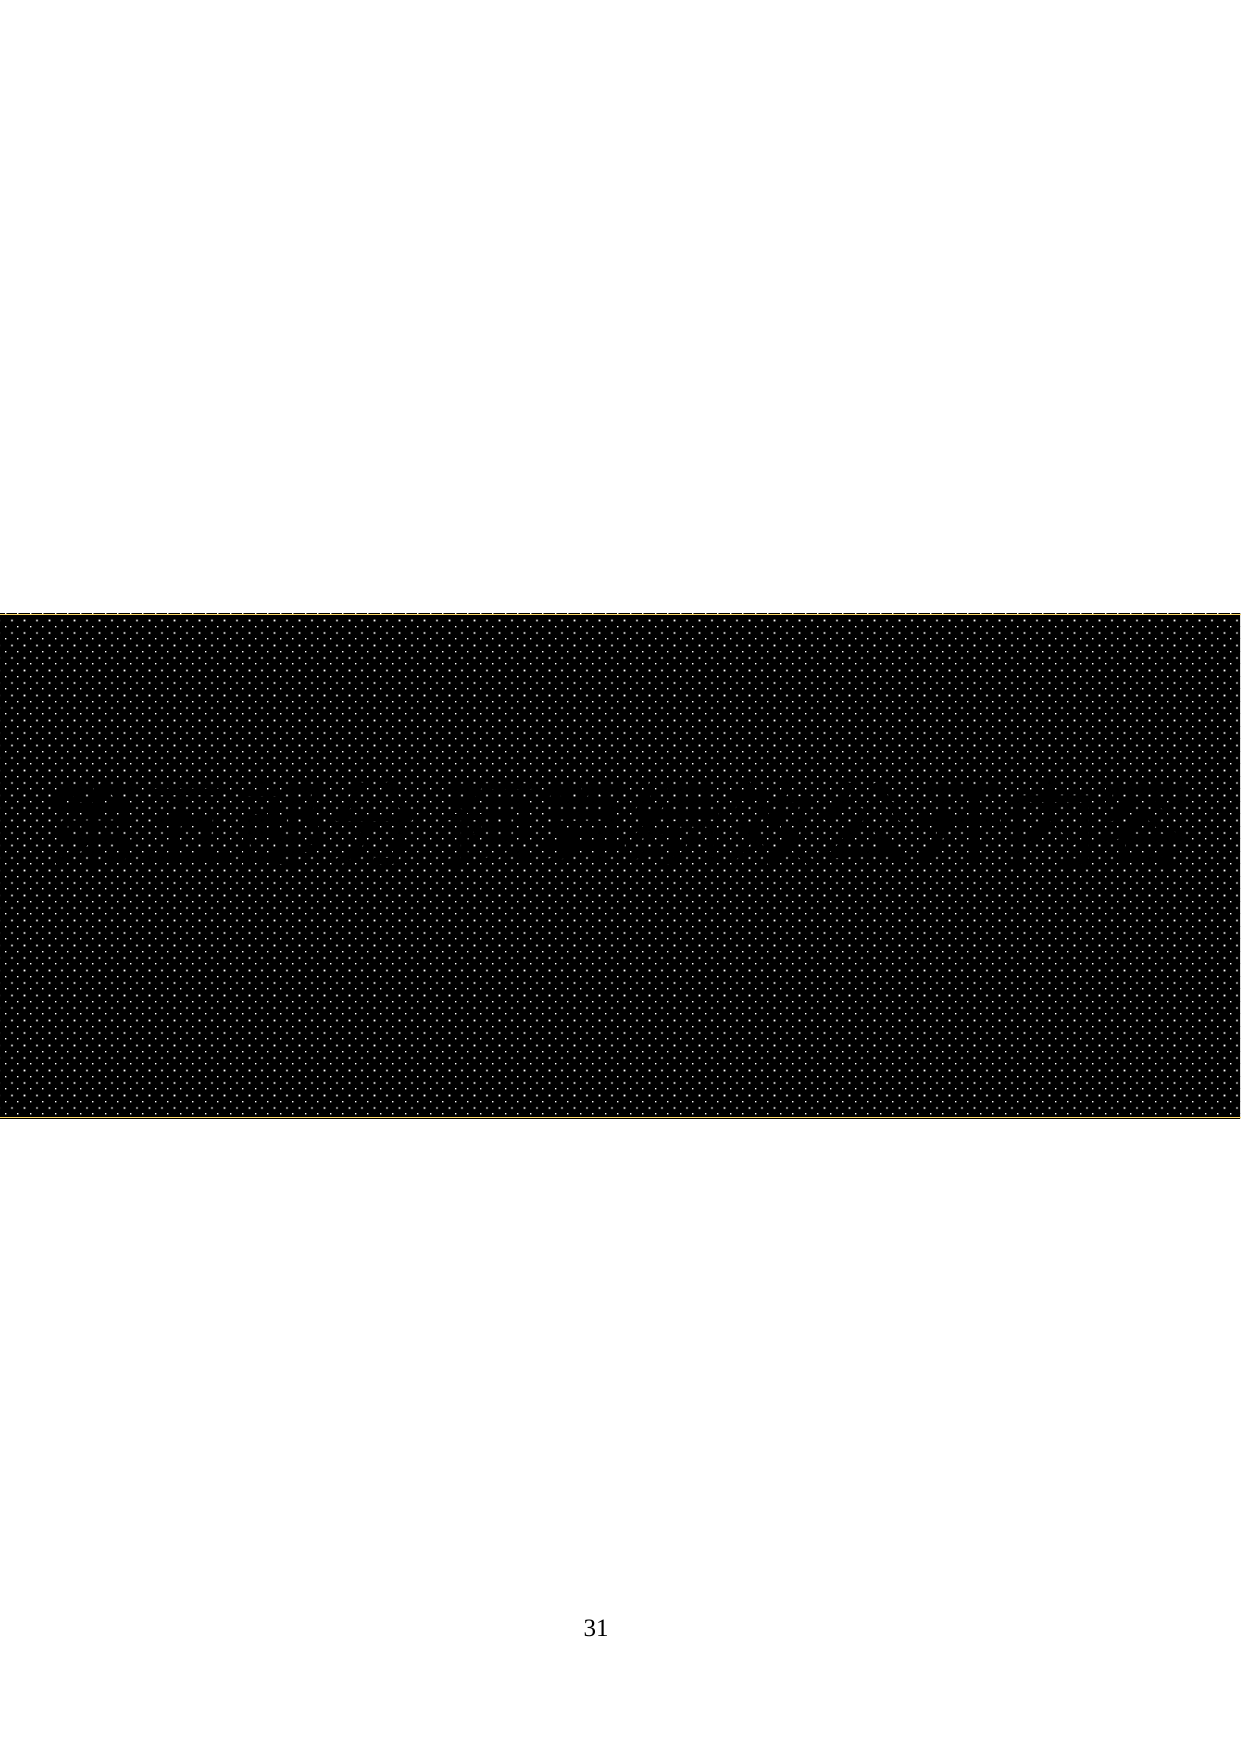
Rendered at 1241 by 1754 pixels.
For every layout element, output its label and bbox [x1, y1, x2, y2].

picture [0, 615, 1241, 1117]
